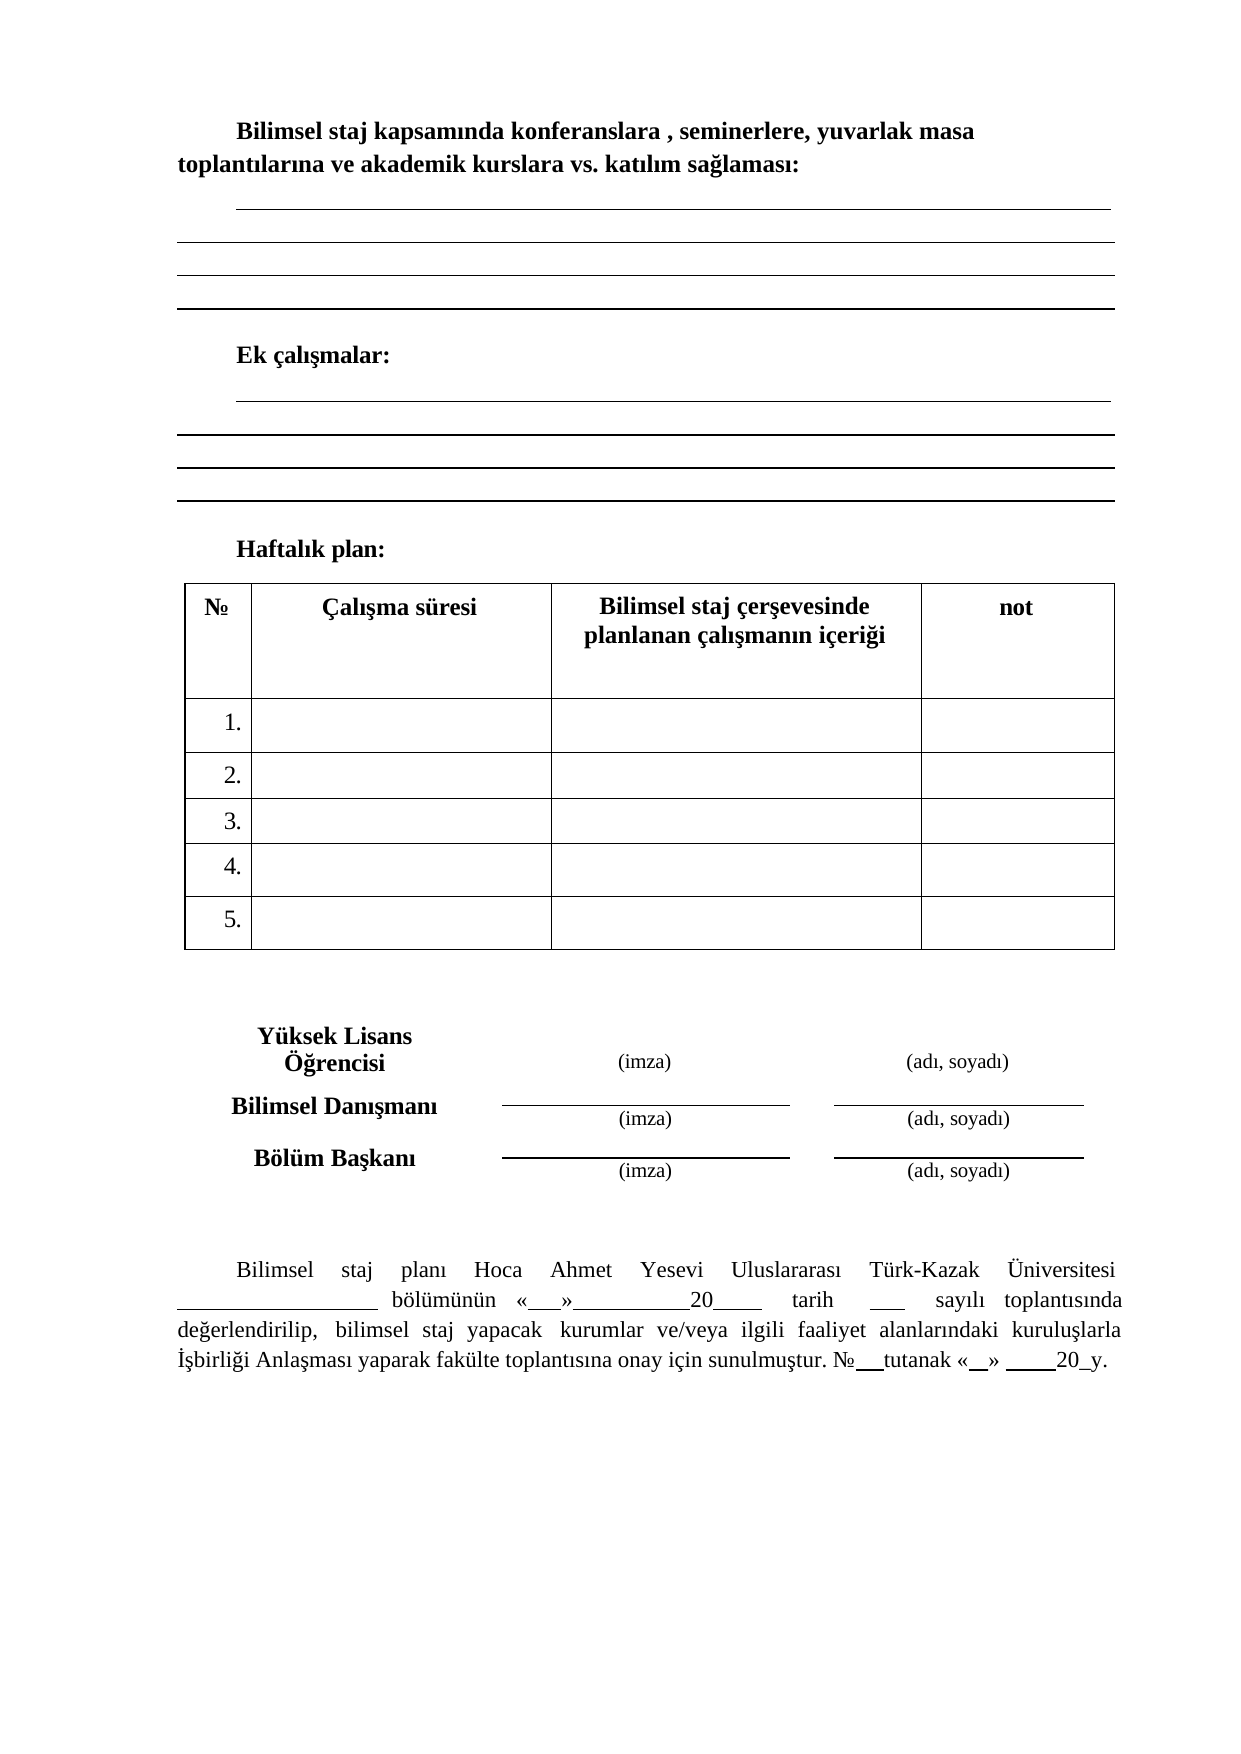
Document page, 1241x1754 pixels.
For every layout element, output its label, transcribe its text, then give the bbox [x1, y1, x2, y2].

table_cell 3. [186, 799, 251, 843]
table_cell [252, 897, 551, 949]
table_header Yüksek Lisans Öğrencisi [225, 1023, 469, 1079]
text Bilimsel staj planı Hoca Ahmet Yesevi Uluslararası Türk-Kazak Üniversitesi [236, 1256, 1140, 1282]
text Ek çalışmalar: [236, 341, 1140, 369]
table_header № [186, 584, 251, 698]
table_cell 4. [186, 844, 251, 896]
table_cell 2. [186, 753, 251, 797]
table_cell [922, 753, 1114, 797]
table_header Çalışma süresi [252, 584, 551, 698]
table_cell (imza) [469, 1079, 811, 1132]
table_cell [252, 799, 551, 843]
table_cell [922, 897, 1114, 949]
table_cell Bölüm Başkanı [225, 1132, 469, 1184]
table_cell [552, 799, 921, 843]
table_cell 5. [186, 897, 251, 949]
table_header not [922, 584, 1114, 698]
table_cell [922, 844, 1114, 896]
table_cell [922, 699, 1114, 752]
text bölümünün « » 20 tarih sayılı toplantısında değerlendirilip, bilimsel staj yapacak kurumlar ve/veya ilgili faaliyet alanlarındaki kuruluşlarla İşbirliği Anlaşması yaparak fakülte toplantısına onay için sunulmuştur. № tutanak « » 20_y. [177, 1286, 1122, 1373]
table_cell (adı, soyadı) [811, 1079, 1088, 1132]
table_cell [252, 844, 551, 896]
table_header (adı, soyadı) [811, 1023, 1088, 1079]
table_cell [252, 753, 551, 797]
table_cell [552, 753, 921, 797]
table_cell Bilimsel Danışmanı [225, 1079, 469, 1132]
table_header (imza) [469, 1023, 811, 1079]
table_cell [552, 844, 921, 896]
table_cell (imza) [469, 1132, 811, 1184]
table_header Bilimsel staj çerşevesinde planlanan çalışmanın içeriği [552, 584, 921, 698]
table_cell [552, 897, 921, 949]
table_cell [252, 699, 551, 752]
table_cell [922, 799, 1114, 843]
table_cell [552, 699, 921, 752]
text Haftalık plan: [236, 534, 1140, 563]
table_cell (adı, soyadı) [811, 1132, 1088, 1184]
table_cell 1. [186, 699, 251, 752]
text Bilimsel staj kapsamında konferanslara , seminerlere, yuvarlak masa toplantılarına ve akademik kurslara vs. katılım sağlaması: [177, 116, 1115, 178]
